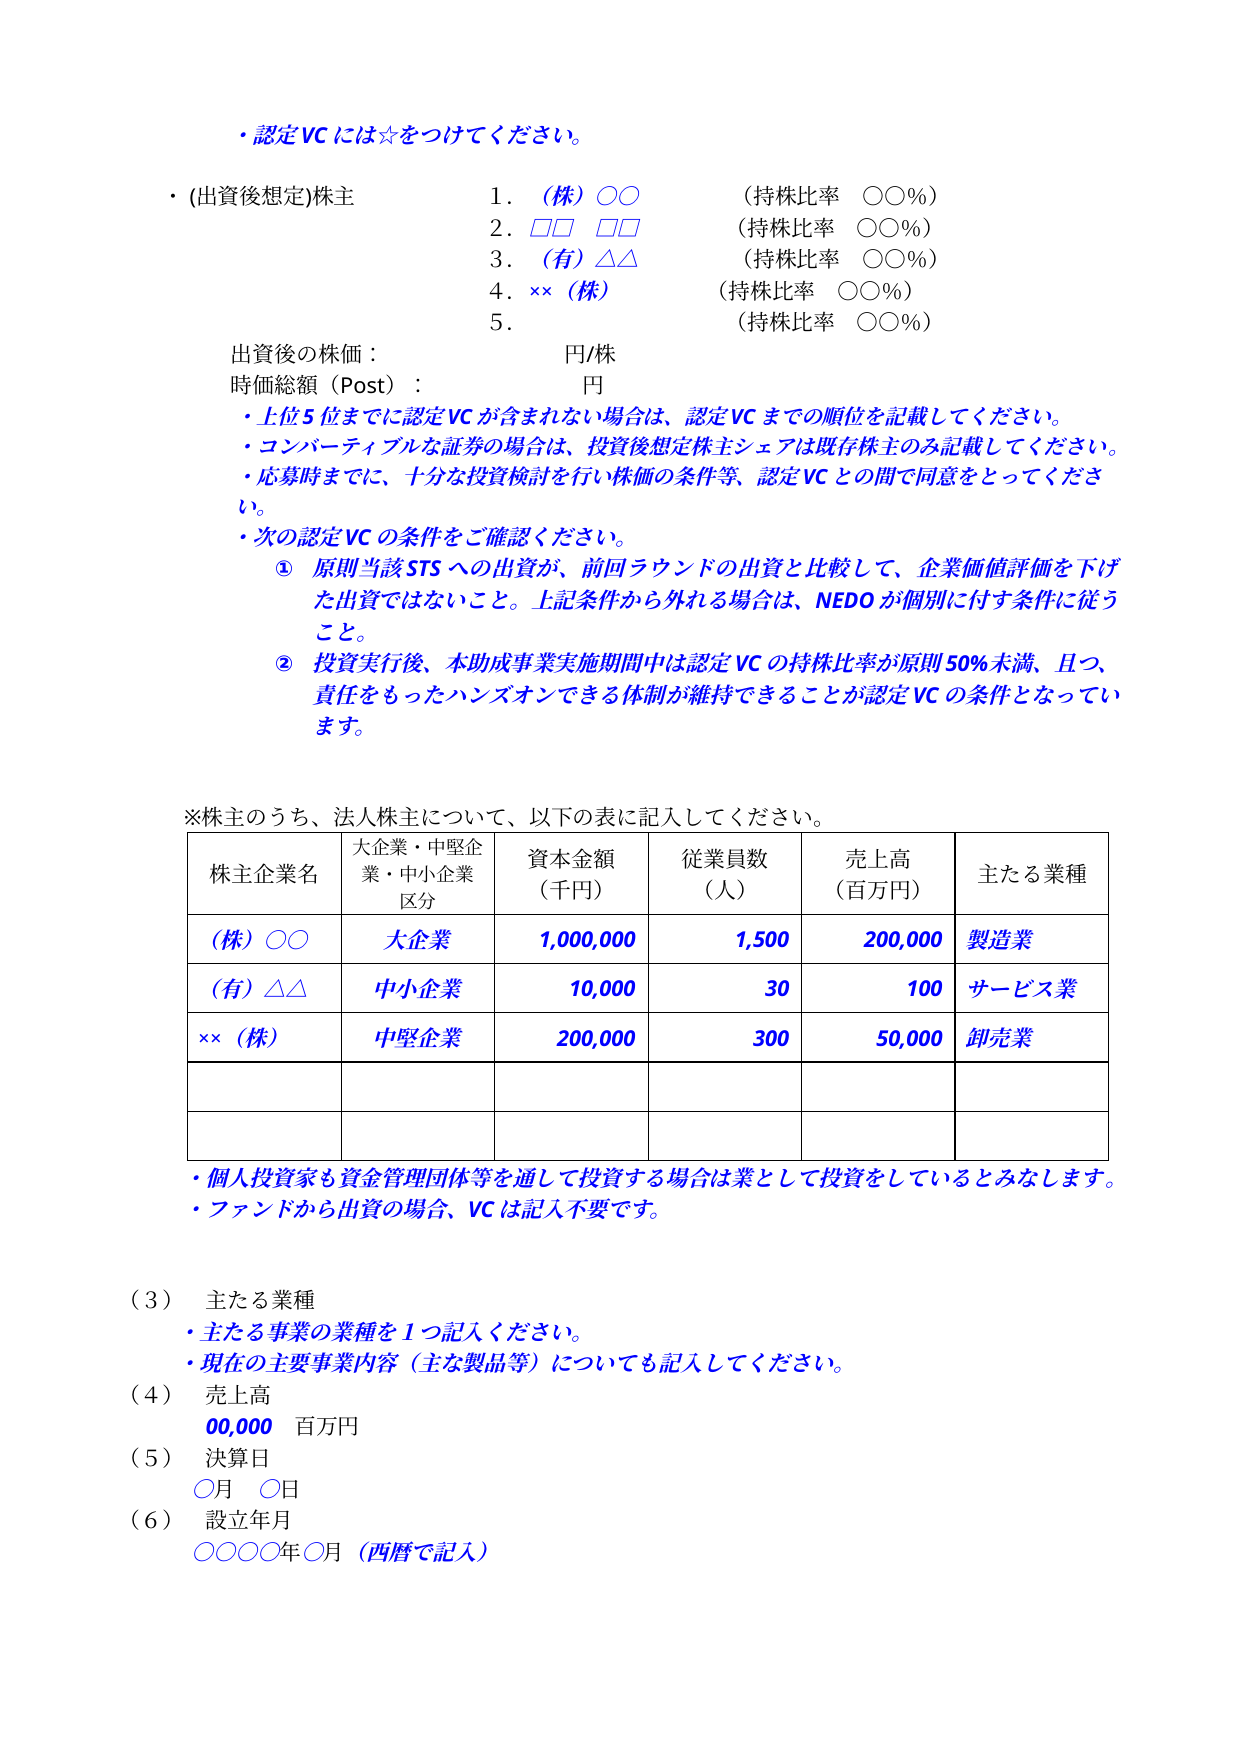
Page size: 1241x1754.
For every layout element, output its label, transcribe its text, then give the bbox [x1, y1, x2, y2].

table_cell [495, 1063, 648, 1111]
table_cell 10,000 [495, 964, 648, 1012]
table_cell 30 [649, 964, 801, 1012]
text ・ (出資後想定)株主 １．（株）○○ （持株比率 ○○％） [162, 179, 1122, 211]
table_cell [802, 1112, 954, 1160]
table_cell （有）△△ [188, 964, 341, 1012]
text ４．××（株） （持株比率 ○○％） [187, 274, 1122, 306]
text ・コンバーティブルな証券の場合は、投資後想定株主シェアは既存株主のみ記載してください。 [236, 430, 1122, 460]
text ・主たる事業の業種を１つ記入ください。 [177, 1315, 1122, 1346]
table_cell 200,000 [495, 1013, 648, 1061]
table_header 従業員数 （人） [649, 833, 801, 914]
table_header 株主企業名 [188, 833, 341, 914]
text ・ファンドから出資の場合、VCは記入不要です。 [118, 1192, 1122, 1224]
table_cell 大企業 [342, 915, 494, 963]
table_cell 50,000 [802, 1013, 954, 1061]
list 売上高 [118, 1378, 1122, 1409]
table_cell [495, 1112, 648, 1160]
list 主たる業種 [118, 1283, 1122, 1315]
table_cell サービス業 [956, 964, 1108, 1012]
table_cell （株）○○ [188, 915, 341, 963]
text ・応募時までに、十分な投資検討を行い株価の条件等、認定VCとの間で同意をとってください。 [236, 460, 1122, 520]
table_cell [802, 1063, 954, 1111]
text ・上位5位までに認定VCが含まれない場合は、認定VCまでの順位を記載してください。 [236, 400, 1122, 430]
table_cell [188, 1112, 341, 1160]
text ○月 ○日 [148, 1472, 1122, 1504]
text ・個人投資家も資金管理団体等を通して投資する場合は業として投資をしているとみなします。 [162, 1161, 1122, 1192]
text ５． （持株比率 ○○％） [187, 306, 1122, 337]
text ３．（有）△△ （持株比率 ○○％） [187, 242, 1122, 274]
text 出資後の株価： 円/株 [187, 337, 1122, 368]
table_cell 200,000 [802, 915, 954, 963]
table_header 資本金額 （千円） [495, 833, 648, 914]
table_cell 100 [802, 964, 954, 1012]
text ２．□□ □□ （持株比率 ○○％） [187, 211, 1122, 242]
table_cell 300 [649, 1013, 801, 1061]
list 投資実行後、本助成事業実施期間中は認定VCの持株比率が原則50%未満、且つ、責任をもったハンズオンできる体制が維持できることが認定VCの条件となっています。 [274, 646, 1122, 741]
table_cell 1,500 [649, 915, 801, 963]
text ○○○○年○月（西暦で記入） [148, 1535, 1122, 1567]
table_cell ××（株） [188, 1013, 341, 1061]
table_cell 中堅企業 [342, 1013, 494, 1061]
table_cell [342, 1063, 494, 1111]
text ・次の認定VCの条件をご確認ください。 [231, 520, 1122, 552]
text ※株主のうち、法人株主について、以下の表に記入してください。 [184, 800, 1122, 832]
list 決算日 [118, 1441, 1122, 1472]
table_header 主たる業種 [956, 833, 1108, 914]
table_cell 製造業 [956, 915, 1108, 963]
text 00,000 百万円 [118, 1409, 1122, 1441]
table_cell [342, 1112, 494, 1160]
table_cell [649, 1063, 801, 1111]
table_header 売上高 （百万円） [802, 833, 954, 914]
text 時価総額（Post）： 円 [187, 368, 1122, 400]
table_cell [649, 1112, 801, 1160]
table_header 大企業・中堅企業・中小企業 区分 [342, 833, 494, 914]
table_cell [188, 1063, 341, 1111]
table_cell 中小企業 [342, 964, 494, 1012]
table_cell 卸売業 [956, 1013, 1108, 1061]
table_cell [956, 1063, 1108, 1111]
text ・現在の主要事業内容（主な製品等）についても記入してください。 [177, 1346, 1122, 1378]
table_cell [956, 1112, 1108, 1160]
list 原則当該STSへの出資が、前回ラウンドの出資と比較して、企業価値評価を下げた出資ではないこと。上記条件から外れる場合は、NEDOが個別に付す条件に従うこと。 [274, 552, 1122, 646]
text ・認定VCには☆をつけてください。 [231, 118, 1122, 150]
list 設立年月 [118, 1504, 1122, 1535]
table_cell 1,000,000 [495, 915, 648, 963]
